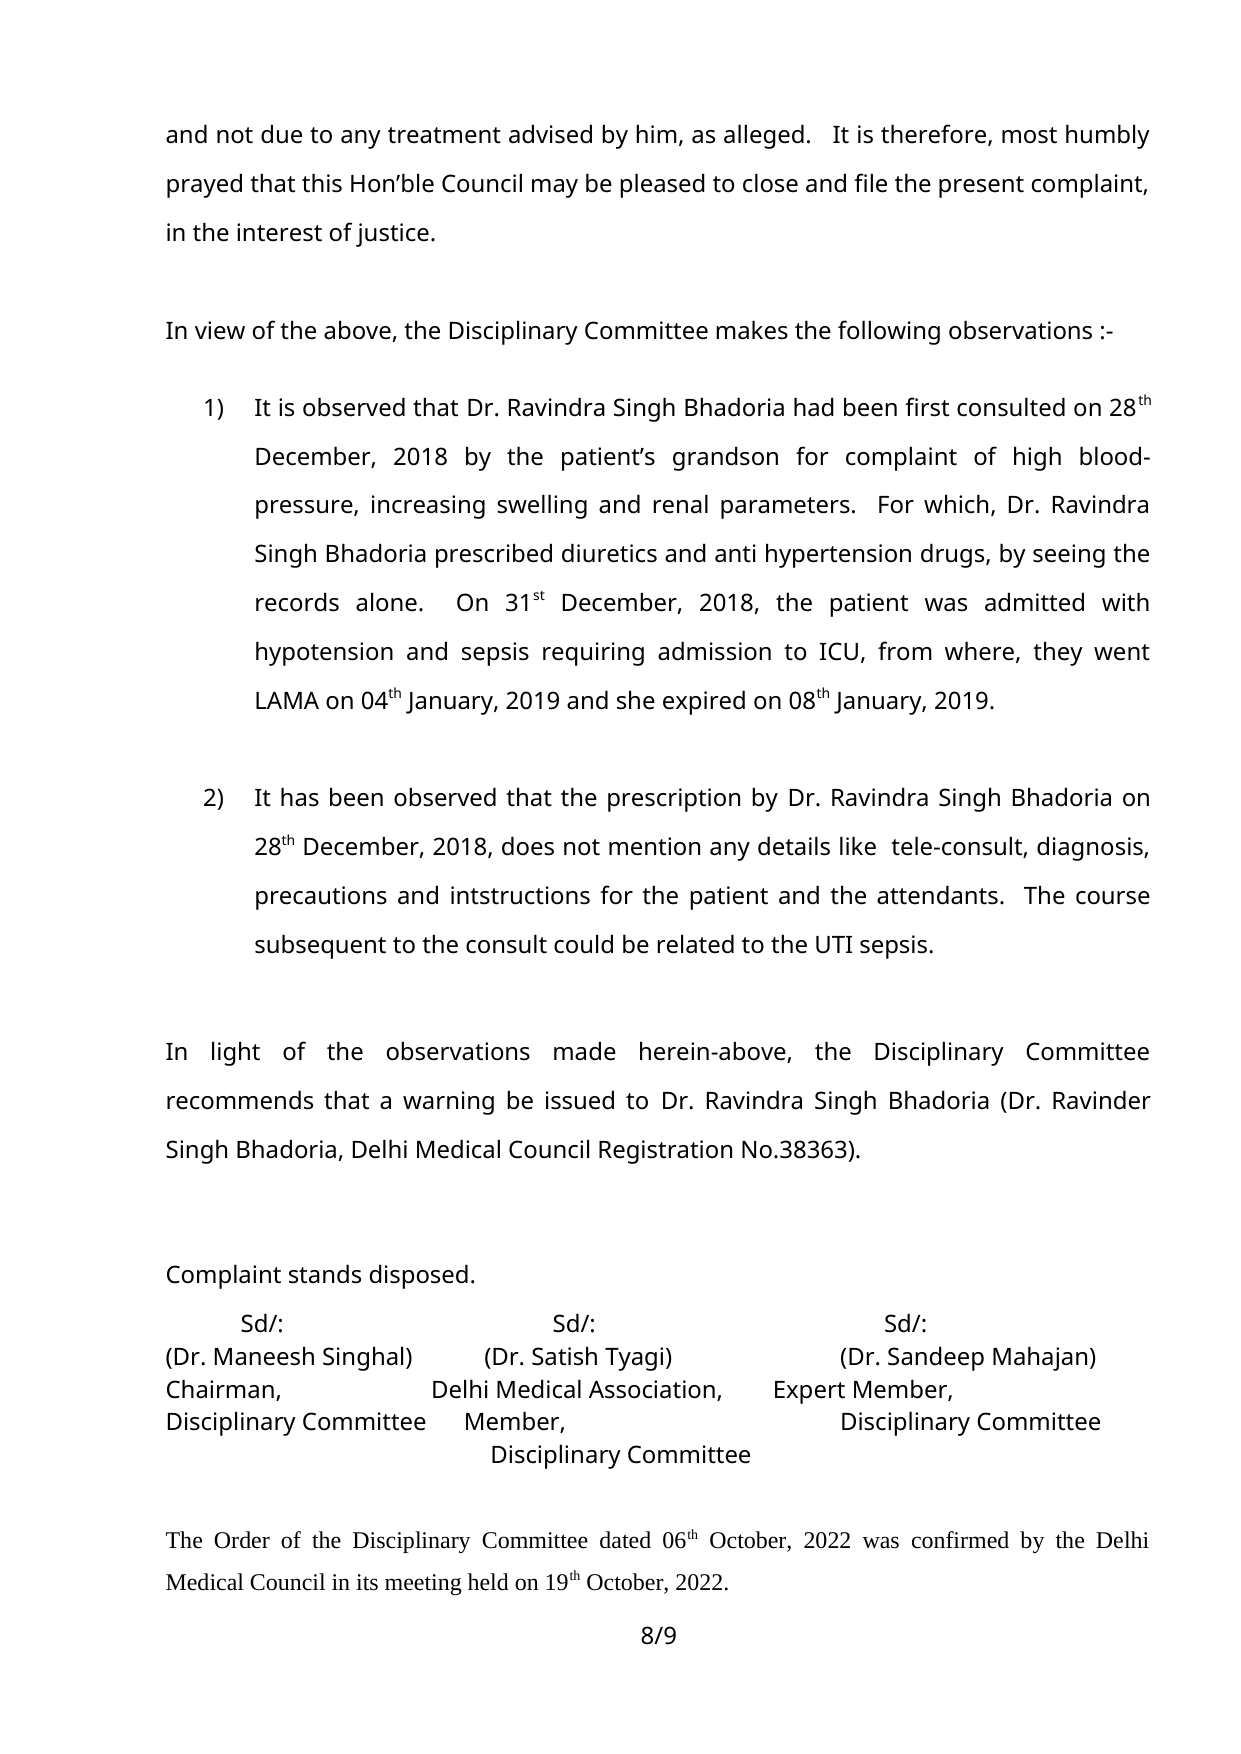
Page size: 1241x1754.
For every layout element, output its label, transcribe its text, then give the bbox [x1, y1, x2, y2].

text In view of the above, the Disciplinary Committee makes the following observations :- [165, 313, 1152, 346]
text The Order of the Disciplinary Committee dated 06th October, 2022 was confirmed by the Delhi Medical Council in its meeting held on 19th October, 2022. [165, 1526, 1149, 1595]
list It has been observed that the prescription by Dr. Ravindra Singh Bhadoria on 28th December, 2018, does not mention any details like tele-consult, diagnosis, precautions and intstructions for the patient and the attendants. The course subsequent to the consult could be related to the UTI sepsis. [203, 781, 1152, 960]
text Disciplinary Committee [390, 1438, 1152, 1470]
list It is observed that Dr. Ravindra Singh Bhadoria had been first consulted on 28th December, 2018 by the patient’s grandson for complaint of high blood-pressure, increasing swelling and renal parameters. For which, Dr. Ravindra Singh Bhadoria prescribed diuretics and anti hypertension drugs, by seeing the records alone. On 31st December, 2018, the patient was admitted with hypotension and sepsis requiring admission to ICU, from where, they went LAMA on 04th January, 2019 and she expired on 08th January, 2019. [203, 390, 1152, 716]
text In light of the observations made herein-above, the Disciplinary Committee recommends that a warning be issued to Dr. Ravindra Singh Bhadoria (Dr. Ravinder Singh Bhadoria, Delhi Medical Council Registration No.38363). [165, 1035, 1152, 1165]
text Disciplinary Committee Member, Disciplinary Committee [165, 1405, 1152, 1438]
text Sd/: Sd/: Sd/: [165, 1307, 1152, 1340]
text (Dr. Maneesh Singhal) (Dr. Satish Tyagi) (Dr. Sandeep Mahajan) [165, 1340, 1152, 1372]
text Chairman, Delhi Medical Association, Expert Member, [165, 1372, 1152, 1405]
text Complaint stands disposed. [165, 1258, 1152, 1291]
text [165, 118, 1152, 248]
